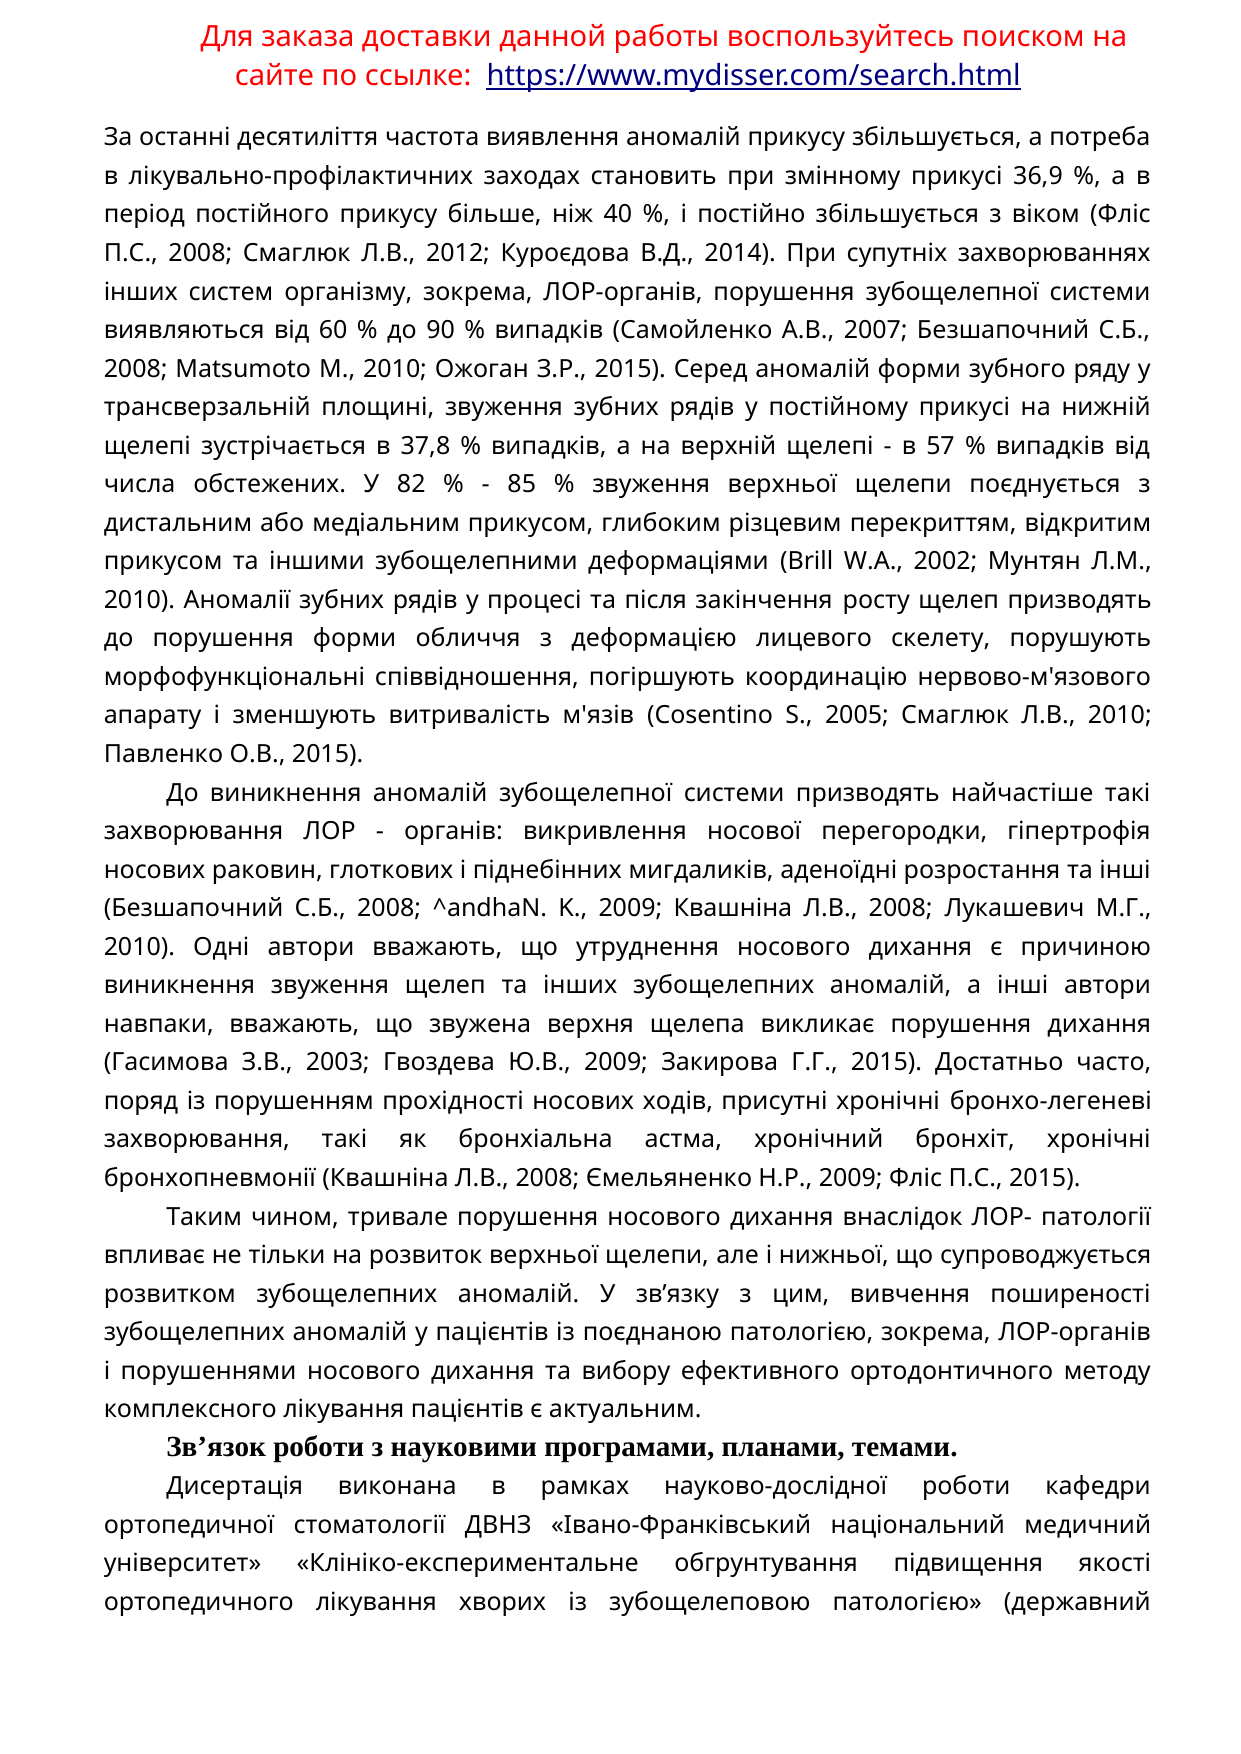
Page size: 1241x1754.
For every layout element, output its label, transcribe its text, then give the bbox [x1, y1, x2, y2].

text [103, 115, 1152, 770]
text Таким чином, тривале порушення носового дихання внаслідок ЛОР- патології впливає не тільки на розвиток верхньої щелепи, але і нижньої, що супроводжується розвитком зубощелепних аномалій. У зв’язку з цим, вивчення поширеності зубощелепних аномалій у пацієнтів із поєднаною патологією, зокрема, ЛОР-органів і порушеннями носового дихання та вибору ефективного ортодонтичного методу комплексного лікування пацієнтів є актуальним. [103, 1194, 1152, 1425]
text До виникнення аномалій зубощелепної системи призводять найчастіше такі захворювання ЛОР - органів: викривлення носової перегородки, гіпертрофія носових раковин, глоткових і піднебінних мигдаликів, аденоїдні розростання та інші (Безшапочний С.Б., 2008; ^andhaN. K., 2009; Квашніна Л.В., 2008; Лукашевич М.Г., 2010). Одні автори вважають, що утруднення носового дихання є причиною виникнення звуження щелеп та інших зубощелепних аномалій, а інші автори навпаки, вважають, що звужена верхня щелепа викликає порушення дихання (Гасимова З.В., 2003; Гвоздева Ю.В., 2009; Закирова Г.Г., 2015). Достатньо часто, поряд із порушенням прохідності носових ходів, присутні хронічні бронхо-легеневі захворювання, такі як бронхіальна астма, хронічний бронхіт, хронічні бронхопневмонії (Квашніна Л.В., 2008; Ємельяненко Н.Р., 2009; Фліс П.С., 2015). [103, 770, 1152, 1194]
text Зв’язок роботи з науковими програмами, планами, темами. [103, 1425, 1152, 1464]
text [103, 1464, 1152, 1618]
